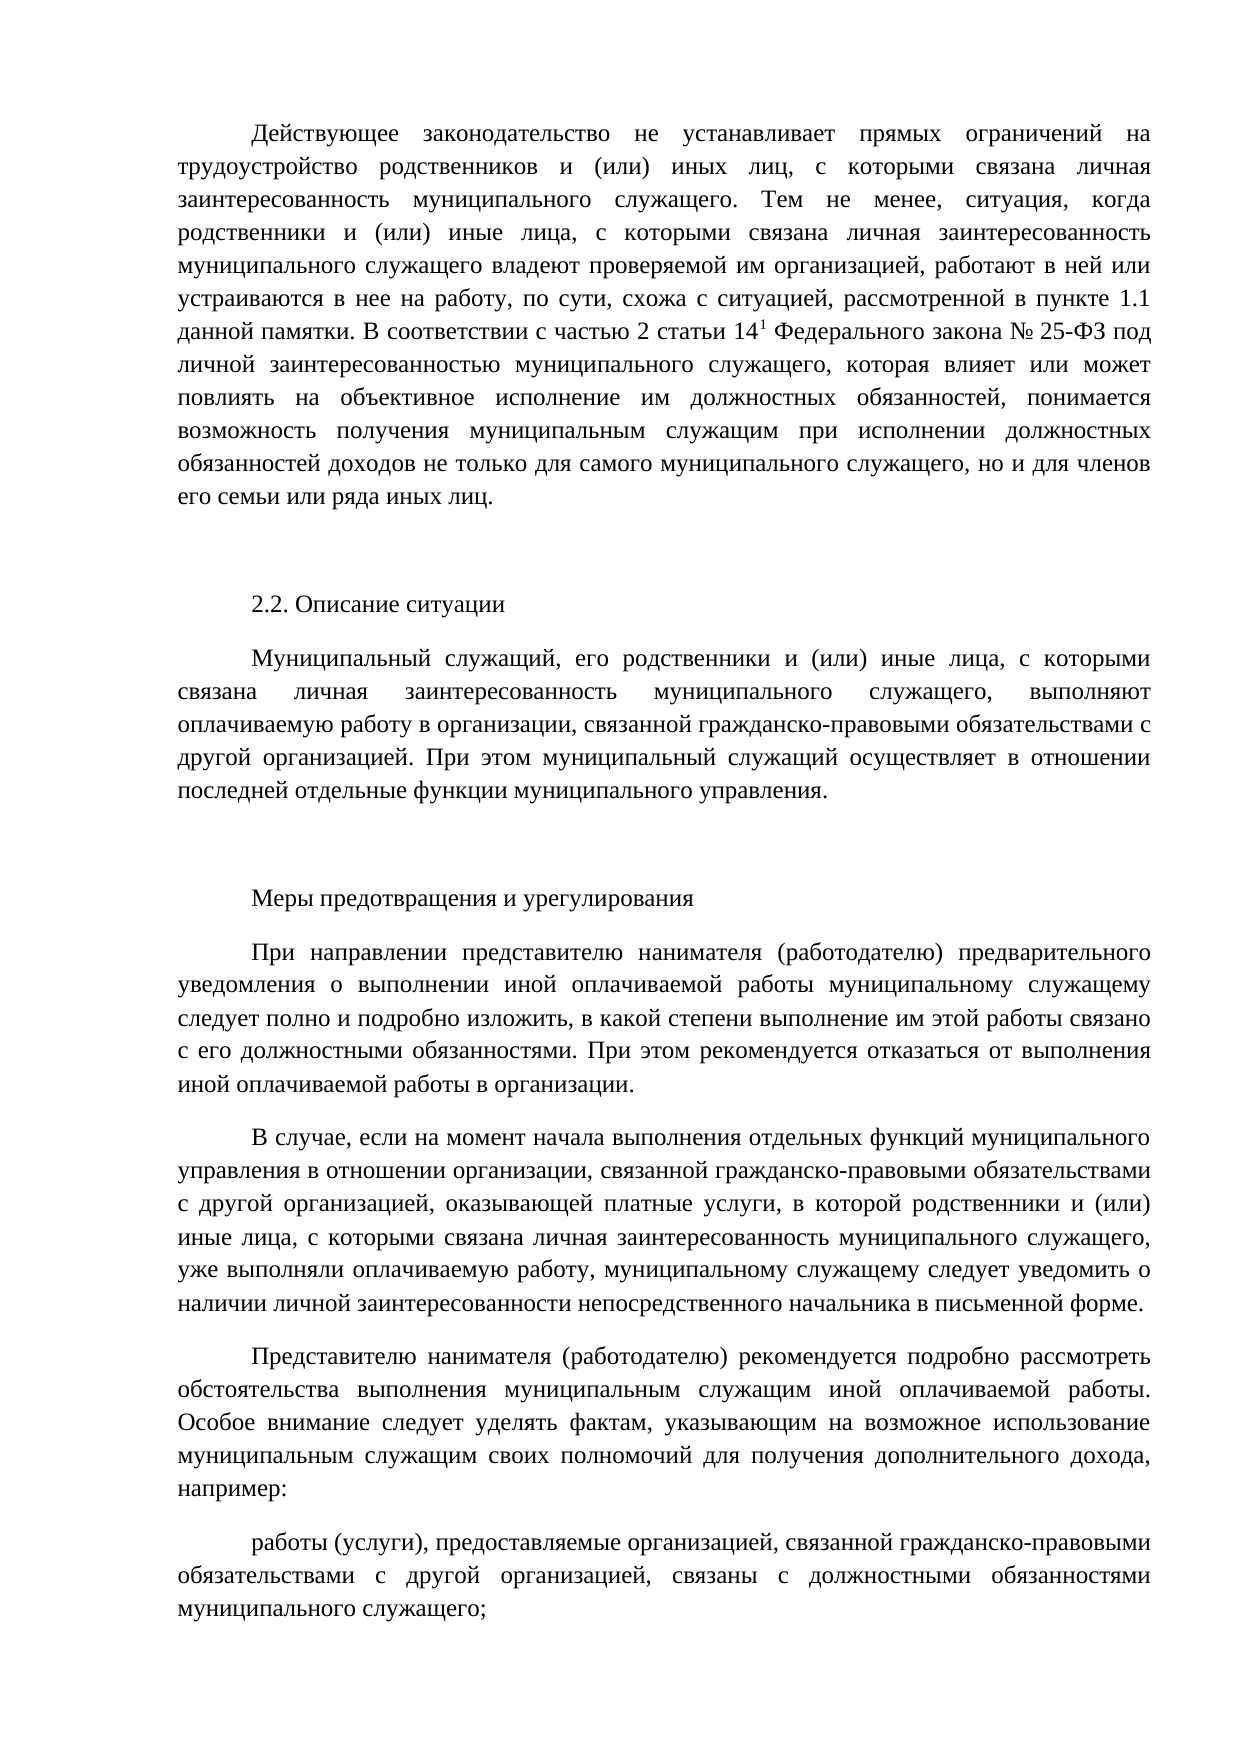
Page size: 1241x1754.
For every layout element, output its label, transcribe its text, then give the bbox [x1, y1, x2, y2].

text Муниципальный служащий, его родственники и (или) иные лица, с которыми связана личная заинтересованность муниципального служащего, выполняют оплачиваемую работу в организации, связанной гражданско-правовыми обязательствами с другой организацией. При этом муниципальный служащий осуществляет в отношении последней отдельные функции муниципального управления. [177, 643, 1152, 804]
text Меры предотвращения и урегулирования [177, 883, 1152, 911]
text В случае, если на момент начала выполнения отдельных функций муниципального управления в отношении организации, связанной гражданско-правовыми обязательствами с другой организацией, оказывающей платные услуги, в которой родственники и (или) иные лица, с которыми связана личная заинтересованность муниципального служащего, уже выполняли оплачиваемую работу, муниципальному служащему следует уведомить о наличии личной заинтересованности непосредственного начальника в письменной форме. [177, 1122, 1152, 1316]
text 2.2. Описание ситуации [177, 589, 1152, 618]
text работы (услуги), предоставляемые организацией, связанной гражданско-правовыми обязательствами с другой организацией, связаны с должностными обязанностями муниципального служащего; [177, 1527, 1152, 1622]
text Действующее законодательство не устанавливает прямых ограничений на трудоустройство родственников и (или) иных лиц, с которыми связана личная заинтересованность муниципального служащего. Тем не менее, ситуация, когда родственники и (или) иные лица, с которыми связана личная заинтересованность муниципального служащего владеют проверяемой им организацией, работают в ней или устраиваются в нее на работу, по сути, схожа с ситуацией, рассмотренной в пункте 1.1 данной памятки. В соответствии с частью 2 статьи 141 Федерального закона № 25-ФЗ под личной заинтересованностью муниципального служащего, которая влияет или может повлиять на объективное исполнение им должностных обязанностей, понимается возможность получения муниципальным служащим при исполнении должностных обязанностей доходов не только для самого муниципального служащего, но и для членов его семьи или ряда иных лиц. [177, 118, 1152, 510]
text При направлении представителю нанимателя (работодателю) предварительного уведомления о выполнении иной оплачиваемой работы муниципальному служащему следует полно и подробно изложить, в какой степени выполнение им этой работы связано с его должностными обязанностями. При этом рекомендуется отказаться от выполнения иной оплачиваемой работы в организации. [177, 937, 1152, 1097]
text Представителю нанимателя (работодателю) рекомендуется подробно рассмотреть обстоятельства выполнения муниципальным служащим иной оплачиваемой работы. Особое внимание следует уделять фактам, указывающим на возможное использование муниципальным служащим своих полномочий для получения дополнительного дохода, например: [177, 1341, 1152, 1502]
